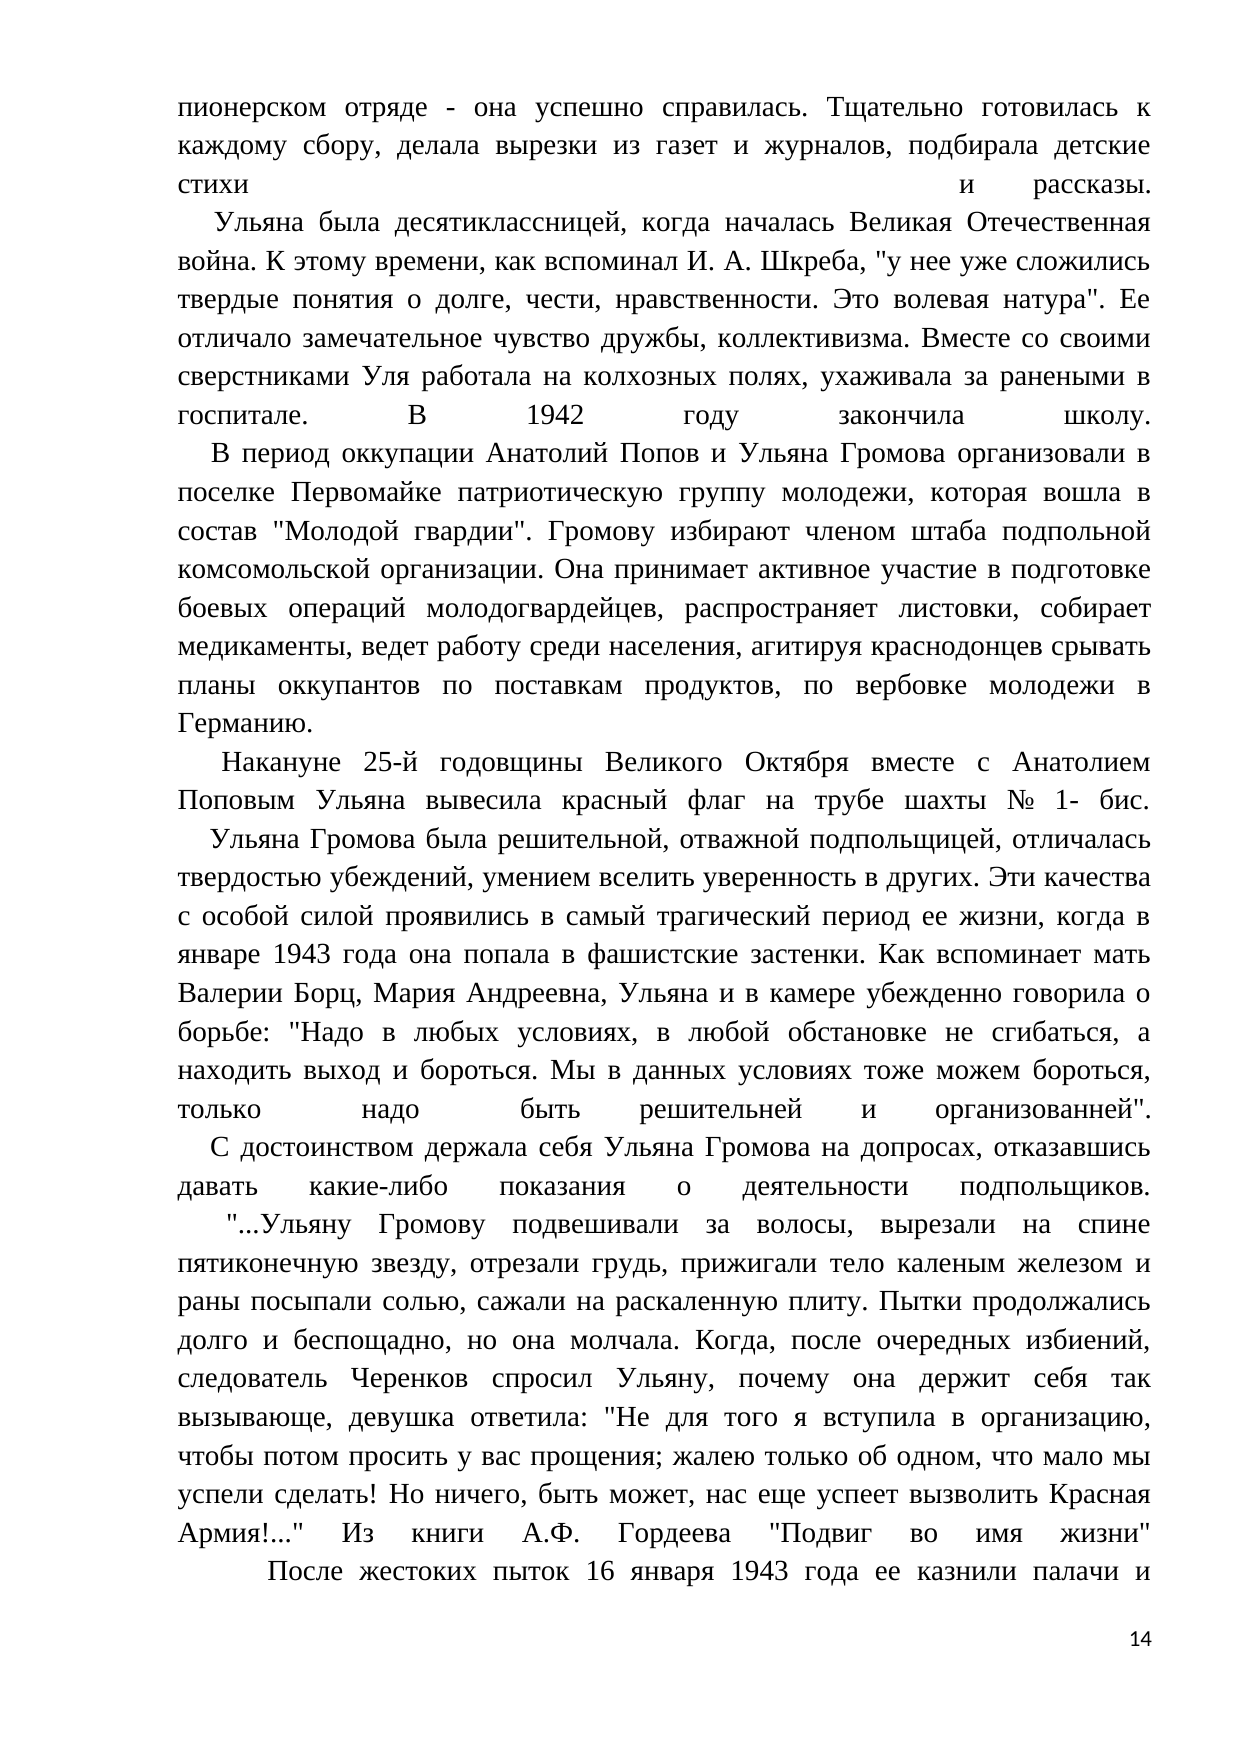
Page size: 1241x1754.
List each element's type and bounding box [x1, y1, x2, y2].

text [177, 89, 1152, 1587]
